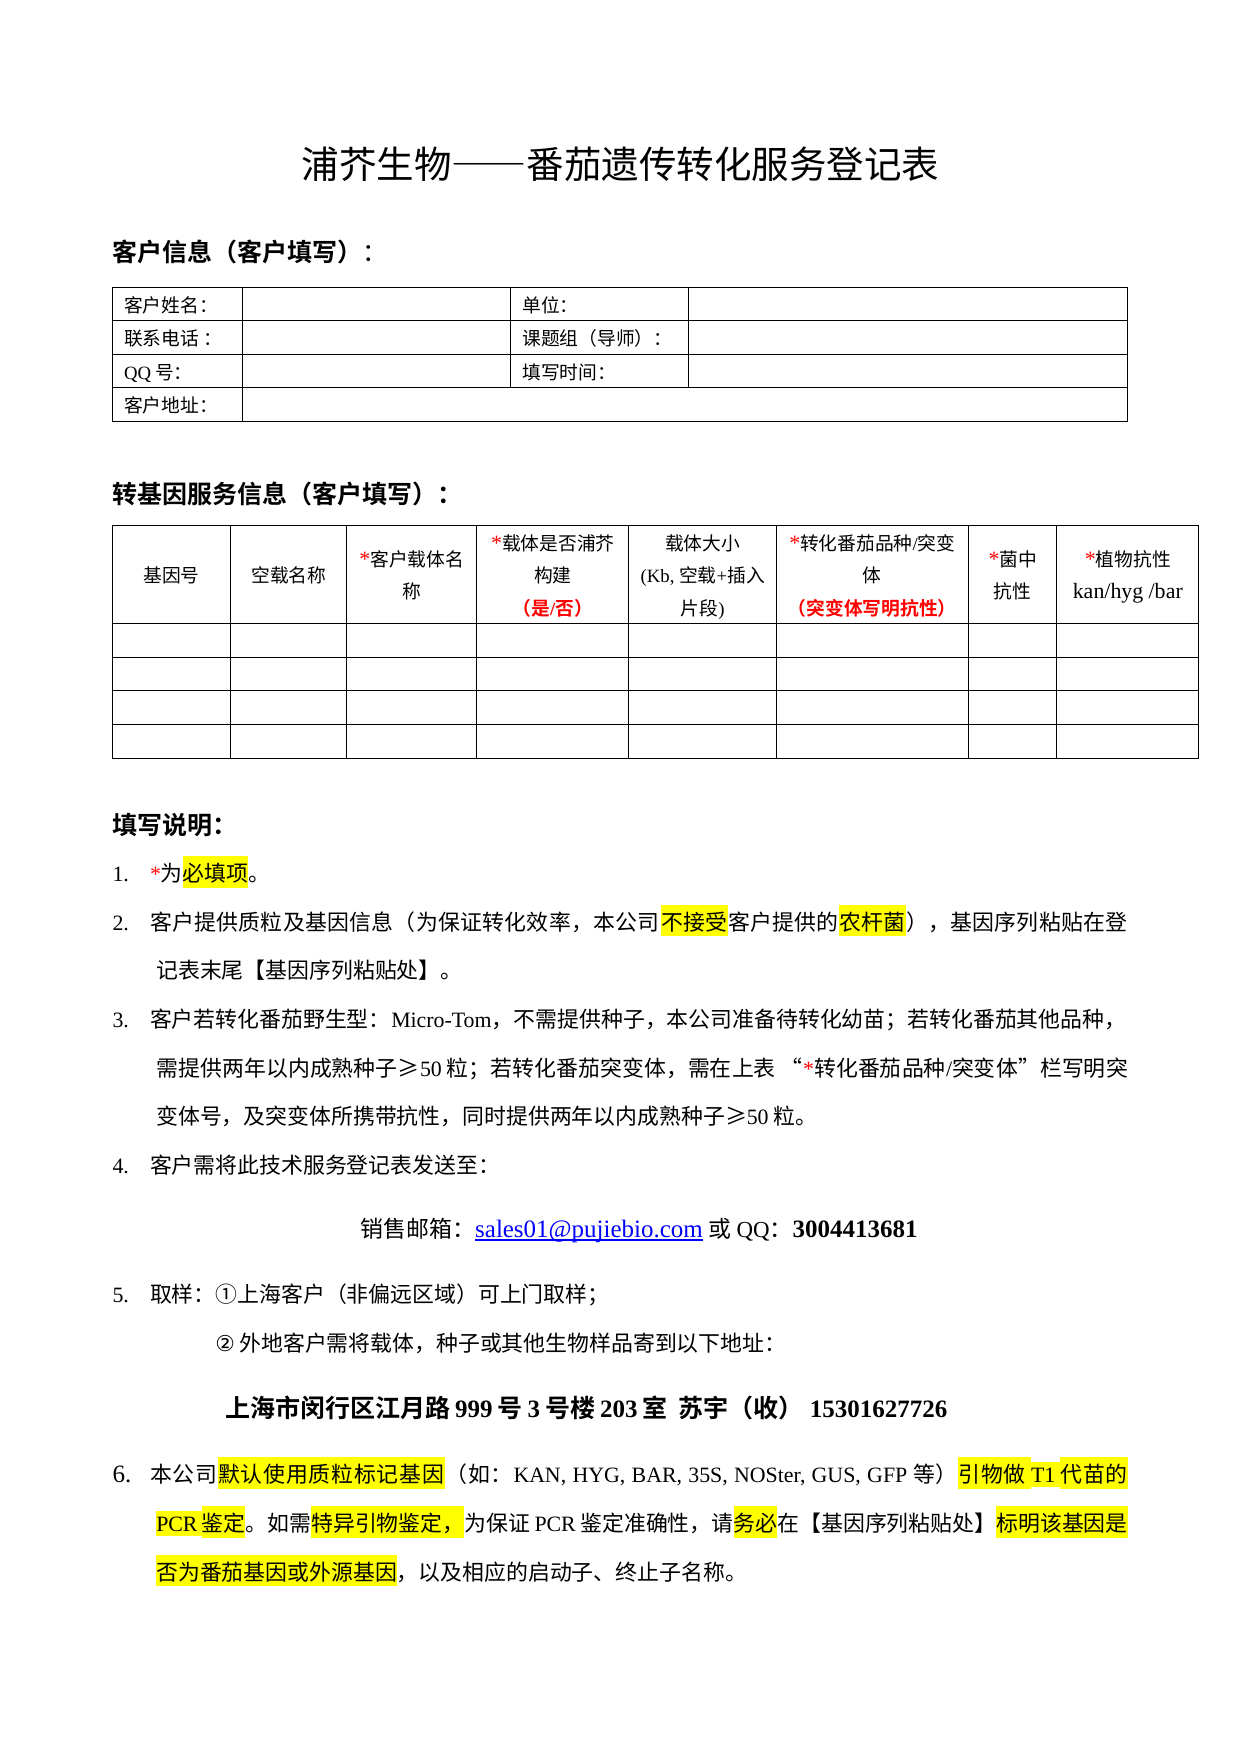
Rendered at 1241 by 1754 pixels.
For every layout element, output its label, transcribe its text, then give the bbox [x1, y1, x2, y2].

table_cell [969, 658, 1056, 690]
table_cell [477, 658, 628, 690]
table_cell [1057, 624, 1198, 657]
table_cell [969, 624, 1056, 657]
table_cell [689, 355, 1127, 387]
table_cell [777, 624, 968, 657]
table_cell [969, 725, 1056, 757]
table_cell [113, 658, 230, 690]
table_cell [113, 725, 230, 757]
list *为必填项。 [248, 856, 1128, 888]
table_cell [1057, 658, 1198, 690]
table_header [243, 288, 510, 320]
table_cell [113, 624, 230, 657]
table_cell QQ号： [113, 355, 242, 387]
table_cell [347, 624, 476, 657]
table_header *转化番茄品种/突变体 （突变体写明抗性） [777, 526, 968, 623]
table_cell [113, 691, 230, 724]
list 客户需将此技术服务登记表发送至： [112, 1147, 1128, 1180]
table_header 客户姓名： [113, 288, 242, 320]
table_cell 填写时间： [511, 355, 688, 387]
text 上海市闵行区江月路999号3号楼203室 苏宇（收） 15301627726 [149, 1374, 1128, 1439]
table_cell [777, 725, 968, 757]
text 填写说明： [112, 791, 1128, 856]
table_cell [689, 321, 1127, 354]
table_header 载体大小 (Kb, 空载+插入片段) [629, 526, 776, 623]
table_cell [347, 725, 476, 757]
table_cell 联系电话 ： [113, 321, 242, 354]
table_cell 客户地址： [113, 388, 242, 421]
table_cell [1057, 725, 1198, 757]
list 客户若转化番茄野生型：Micro-Tom，不需提供种子，本公司准备待转化幼苗；若转化番茄其他品种，需提供两年以内成熟种子≥50粒；若转化番茄突变体，需在上表 “*转化番茄品种/突变体”栏写明突变体号，及突变体所携带抗性，同时提供两年以内成熟种子≥50粒。 [112, 1001, 1128, 1131]
table_cell [347, 691, 476, 724]
text 浦芥生物——番茄遗传转化服务登记表 [112, 129, 1128, 194]
table_header 空载名称 [231, 526, 346, 623]
text 转基因服务信息（客户填写）： [112, 460, 1128, 525]
table_cell [243, 321, 510, 354]
table_cell [629, 624, 776, 657]
table_header *菌中抗性 [969, 526, 1056, 623]
list 取样：①上海客户（非偏远区域）可上门取样； [112, 1277, 1128, 1309]
table_header 单位： [511, 288, 688, 320]
table_cell [477, 624, 628, 657]
table_cell [777, 658, 968, 690]
table_cell [477, 691, 628, 724]
table_cell [969, 691, 1056, 724]
list *为必填项。 [112, 856, 183, 888]
table_cell [629, 691, 776, 724]
table_header 基因号 [113, 526, 230, 623]
table_header *植物抗性kan/hyg /bar [1057, 526, 1198, 623]
table_cell [1057, 691, 1198, 724]
table_cell [347, 658, 476, 690]
table_cell [231, 691, 346, 724]
list 本公司默认使用质粒标记基因（如：KAN, HYG, BAR, 35S, NOSter, GUS, GFP等）引物做T1代苗的PCR鉴定。如需特异引物鉴定，为保证PCR鉴定准确性，请务必在【基因序列粘贴处】标明该基因是否为番茄基因或外源基因，以及相应的启动子、终止子名称。 [112, 1457, 1128, 1587]
text ②外地客户需将载体，种子或其他生物样品寄到以下地址： [149, 1325, 1128, 1358]
table_cell [231, 624, 346, 657]
table_cell 课题组（导师）： [511, 321, 688, 354]
table_cell [477, 725, 628, 757]
table_cell [231, 725, 346, 757]
table_header *载体是否浦芥构建 （是/否） [477, 526, 628, 623]
table_header *客户载体名称 [347, 526, 476, 623]
table_cell [231, 658, 346, 690]
table_cell [629, 658, 776, 690]
table_cell [777, 691, 968, 724]
table_cell [243, 388, 1127, 421]
table_cell [243, 355, 510, 387]
table_header [689, 288, 1127, 320]
table_cell [629, 725, 776, 757]
list 销售邮箱：sales01@pujiebio.com 或 QQ：3004413681 [150, 1196, 1128, 1261]
text 客户信息（客户填写）： [112, 232, 1128, 268]
list 客户提供质粒及基因信息（为保证转化效率，本公司不接受客户提供的农杆菌），基因序列粘贴在登记表末尾【基因序列粘贴处】。 [112, 904, 1128, 986]
